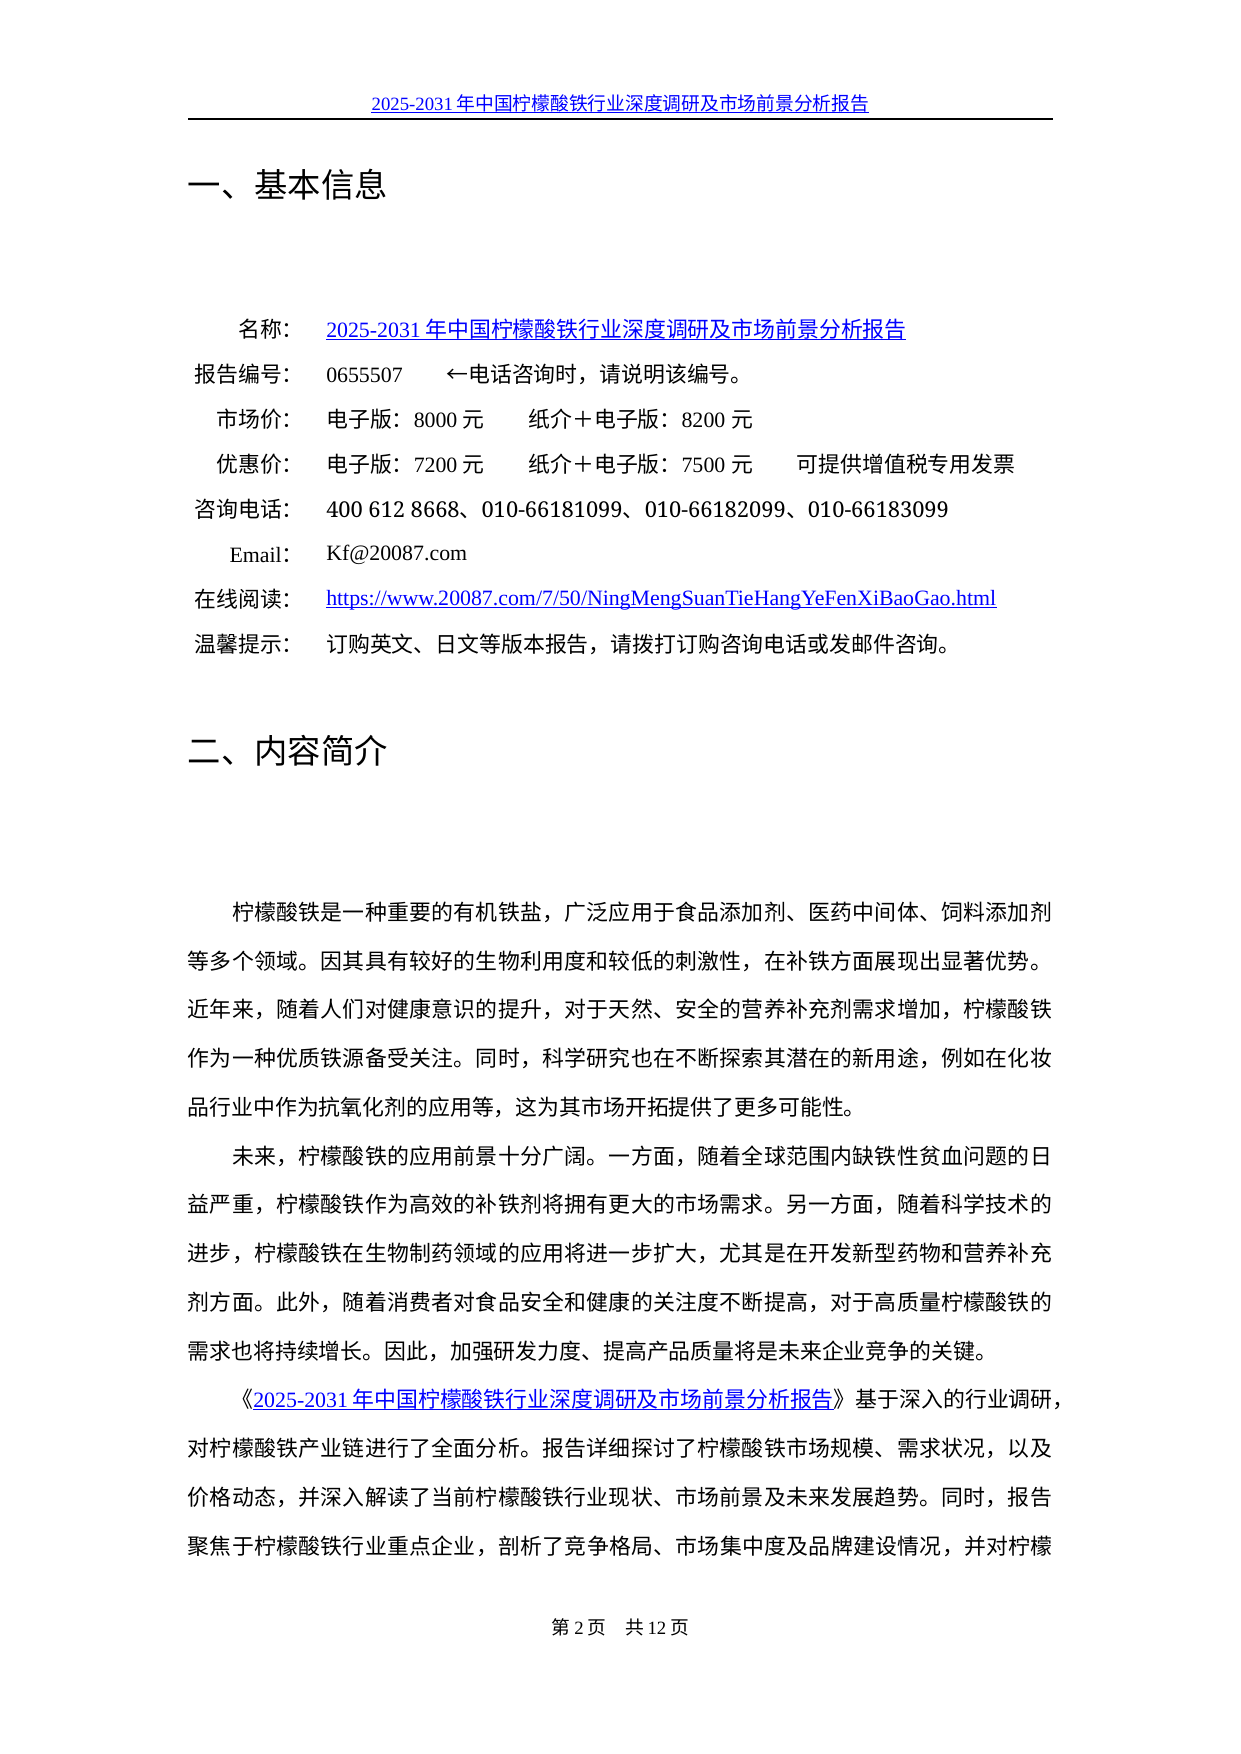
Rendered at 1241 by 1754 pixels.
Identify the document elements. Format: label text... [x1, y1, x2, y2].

table_cell 订购英文、日文等版本报告，请拨打订购咨询电话或发邮件咨询。 [315, 627, 1073, 672]
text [187, 894, 1053, 1561]
table_cell 0655507 ←电话咨询时，请说明该编号。 [315, 357, 1073, 402]
table_header 名称： [167, 312, 315, 357]
table_cell 400 612 8668、010-66181099、010-66182099、010-66183099 [315, 492, 1073, 537]
table_cell 优惠价： [167, 447, 315, 492]
table_cell 在线阅读： [167, 582, 315, 627]
table_header 2025-2031年中国柠檬酸铁行业深度调研及市场前景分析报告 [315, 312, 1073, 357]
title 一、基本信息 [187, 150, 1053, 215]
table_cell 咨询电话： [167, 492, 315, 537]
table_cell 温馨提示： [167, 627, 315, 672]
table_cell 电子版：8000 元 纸介＋电子版：8200 元 [315, 402, 1073, 447]
table_cell Kf@20087.com [315, 537, 1073, 582]
table_cell Email： [167, 537, 315, 582]
table_cell 电子版：7200 元 纸介＋电子版：7500 元 可提供增值税专用发票 [315, 447, 1073, 492]
table_cell 市场价： [167, 402, 315, 447]
table_cell [315, 582, 1073, 627]
table_cell 报告编号： [167, 357, 315, 402]
title 二、内容简介 [187, 717, 1053, 782]
